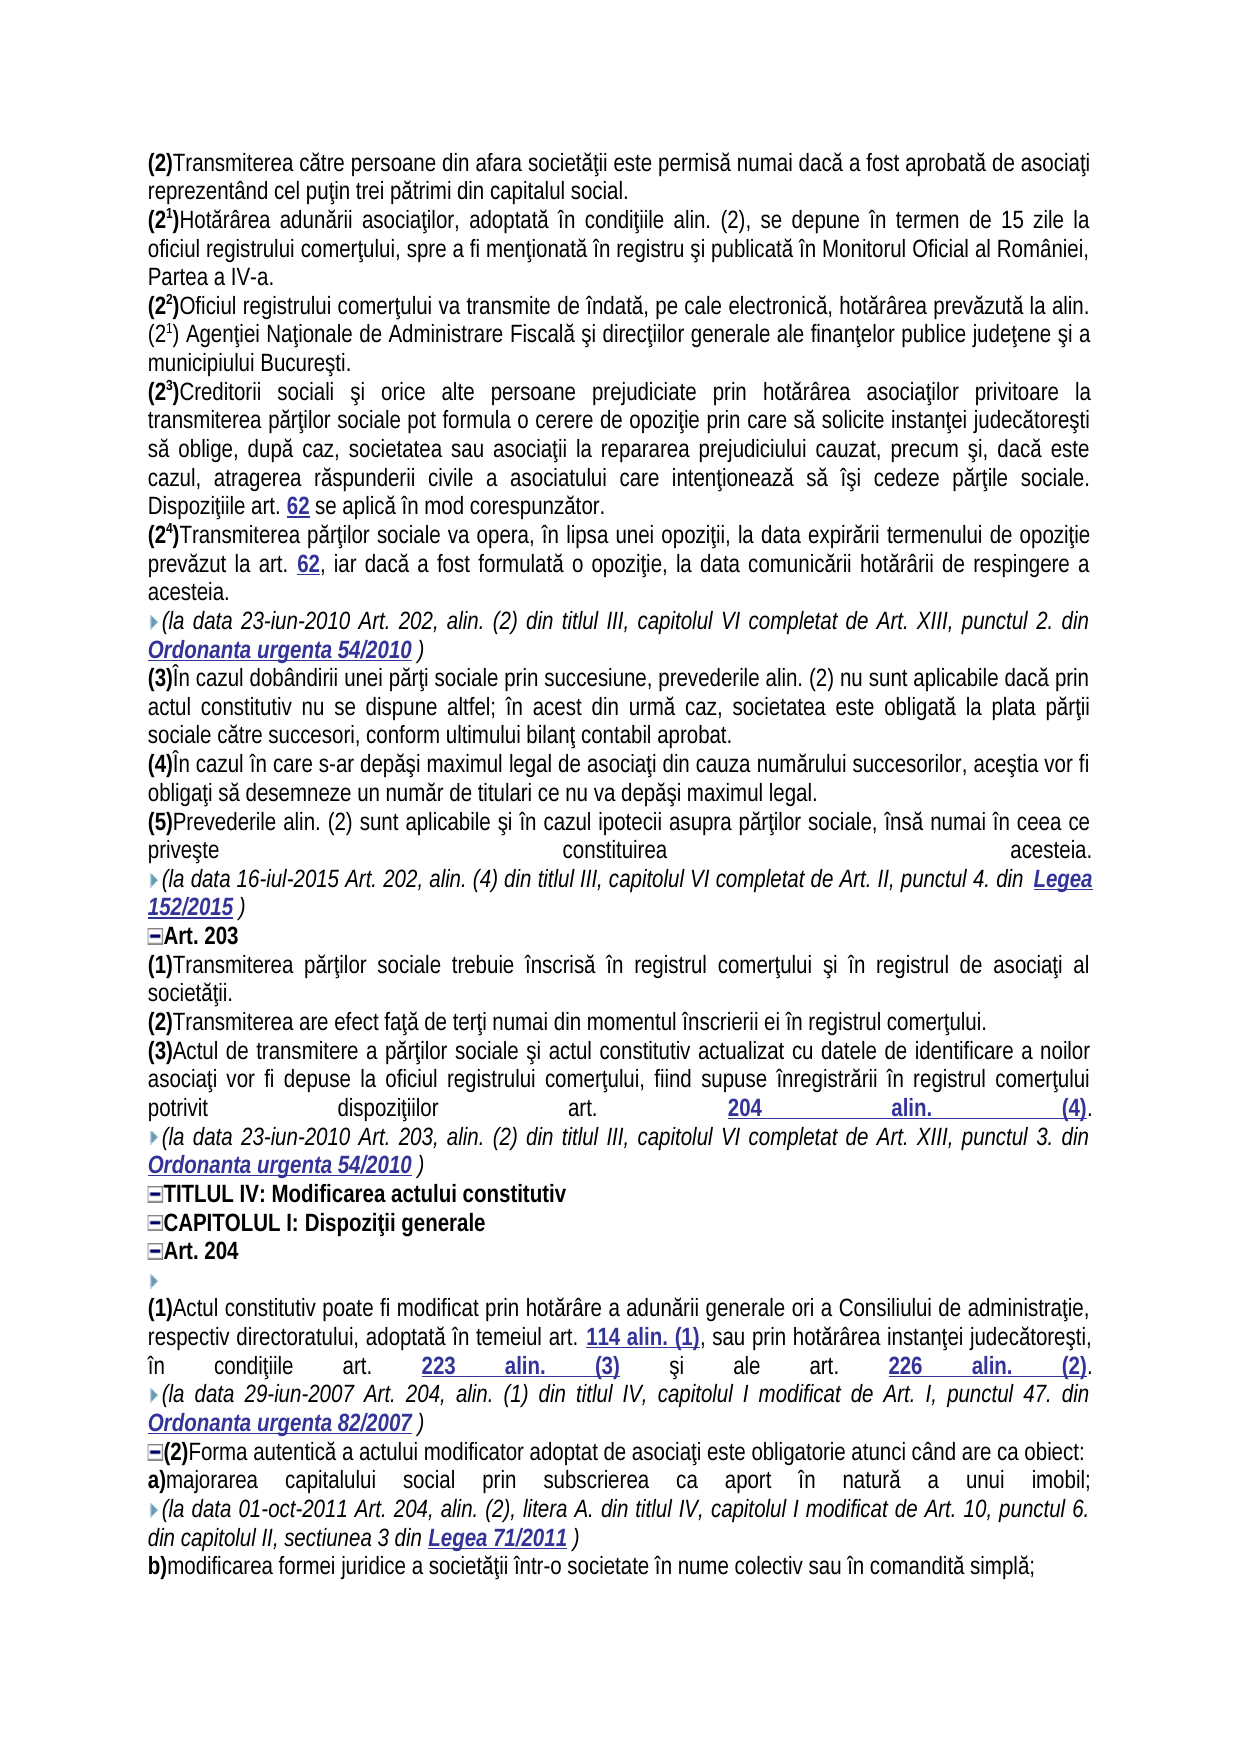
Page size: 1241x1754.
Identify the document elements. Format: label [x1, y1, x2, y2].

picture [147, 1186, 164, 1203]
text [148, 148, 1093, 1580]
picture [147, 1243, 164, 1260]
picture [147, 1131, 162, 1145]
picture [147, 615, 162, 630]
picture [147, 1444, 164, 1461]
picture [147, 1388, 162, 1403]
picture [147, 873, 162, 888]
picture [147, 928, 164, 945]
picture [147, 1274, 162, 1289]
picture [147, 1503, 162, 1518]
picture [147, 1215, 164, 1231]
